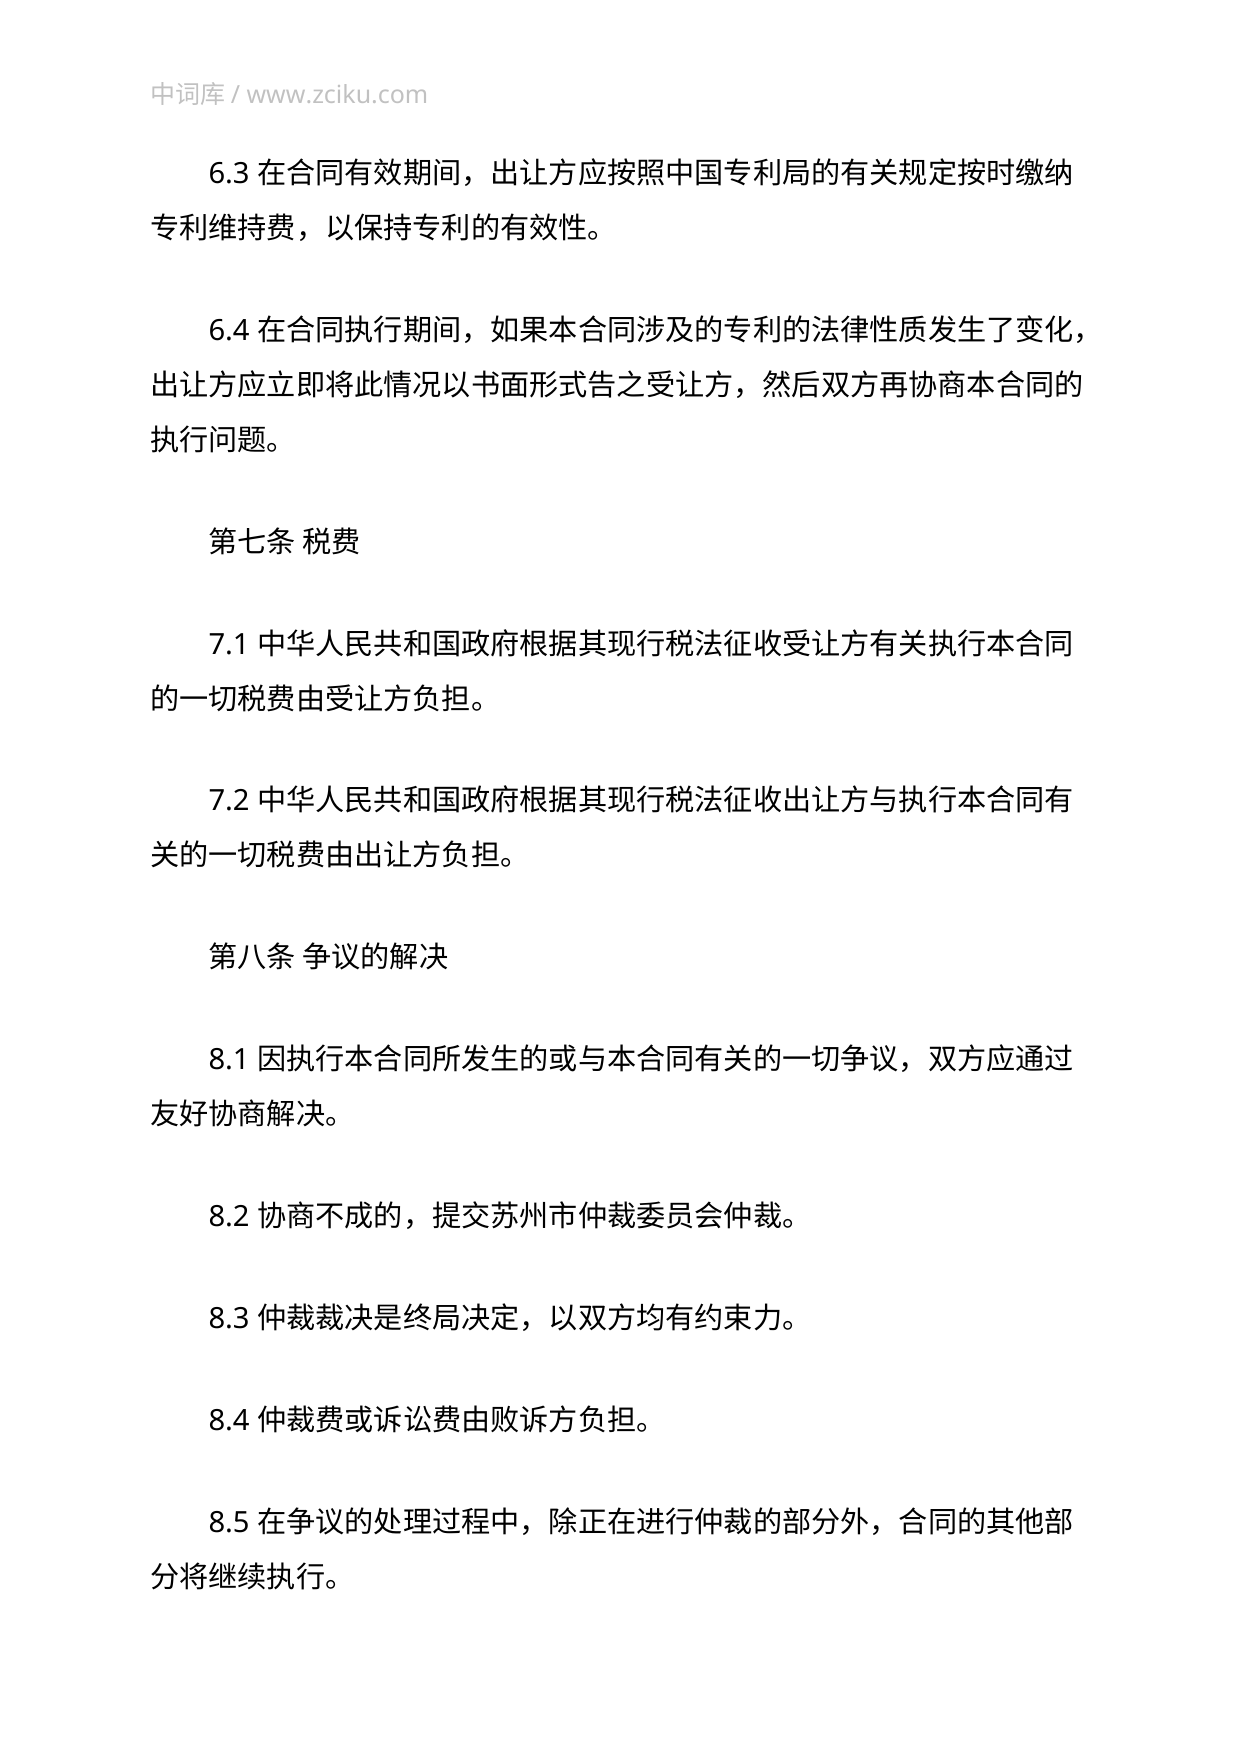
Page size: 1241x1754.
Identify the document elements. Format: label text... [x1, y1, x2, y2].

text 8.3 仲裁裁决是终局决定，以双方均有约束力。 [150, 1294, 1090, 1337]
text 6.4 在合同执行期间，如果本合同涉及的专利的法律性质发生了变化，出让方应立即将此情况以书面形式告之受让方，然后双方再协商本合同的执行问题。 [150, 307, 1090, 459]
text 第八条 争议的解决 [150, 934, 1090, 976]
text 8.1 因执行本合同所发生的或与本合同有关的一切争议，双方应通过友好协商解决。 [150, 1036, 1090, 1133]
text 8.2 协商不成的，提交苏州市仲裁委员会仲裁。 [150, 1192, 1090, 1235]
text 7.1 中华人民共和国政府根据其现行税法征收受让方有关执行本合同的一切税费由受让方负担。 [150, 620, 1090, 717]
text 7.2 中华人民共和国政府根据其现行税法征收出让方与执行本合同有关的一切税费由出让方负担。 [150, 777, 1090, 874]
text 8.4 仲裁费或诉讼费由败诉方负担。 [150, 1396, 1090, 1439]
text 6.3 在合同有效期间，出让方应按照中国专利局的有关规定按时缴纳专利维持费，以保持专利的有效性。 [150, 150, 1090, 247]
text 第七条 税费 [150, 518, 1090, 561]
text 8.5 在争议的处理过程中，除正在进行仲裁的部分外，合同的其他部分将继续执行。 [150, 1498, 1090, 1596]
